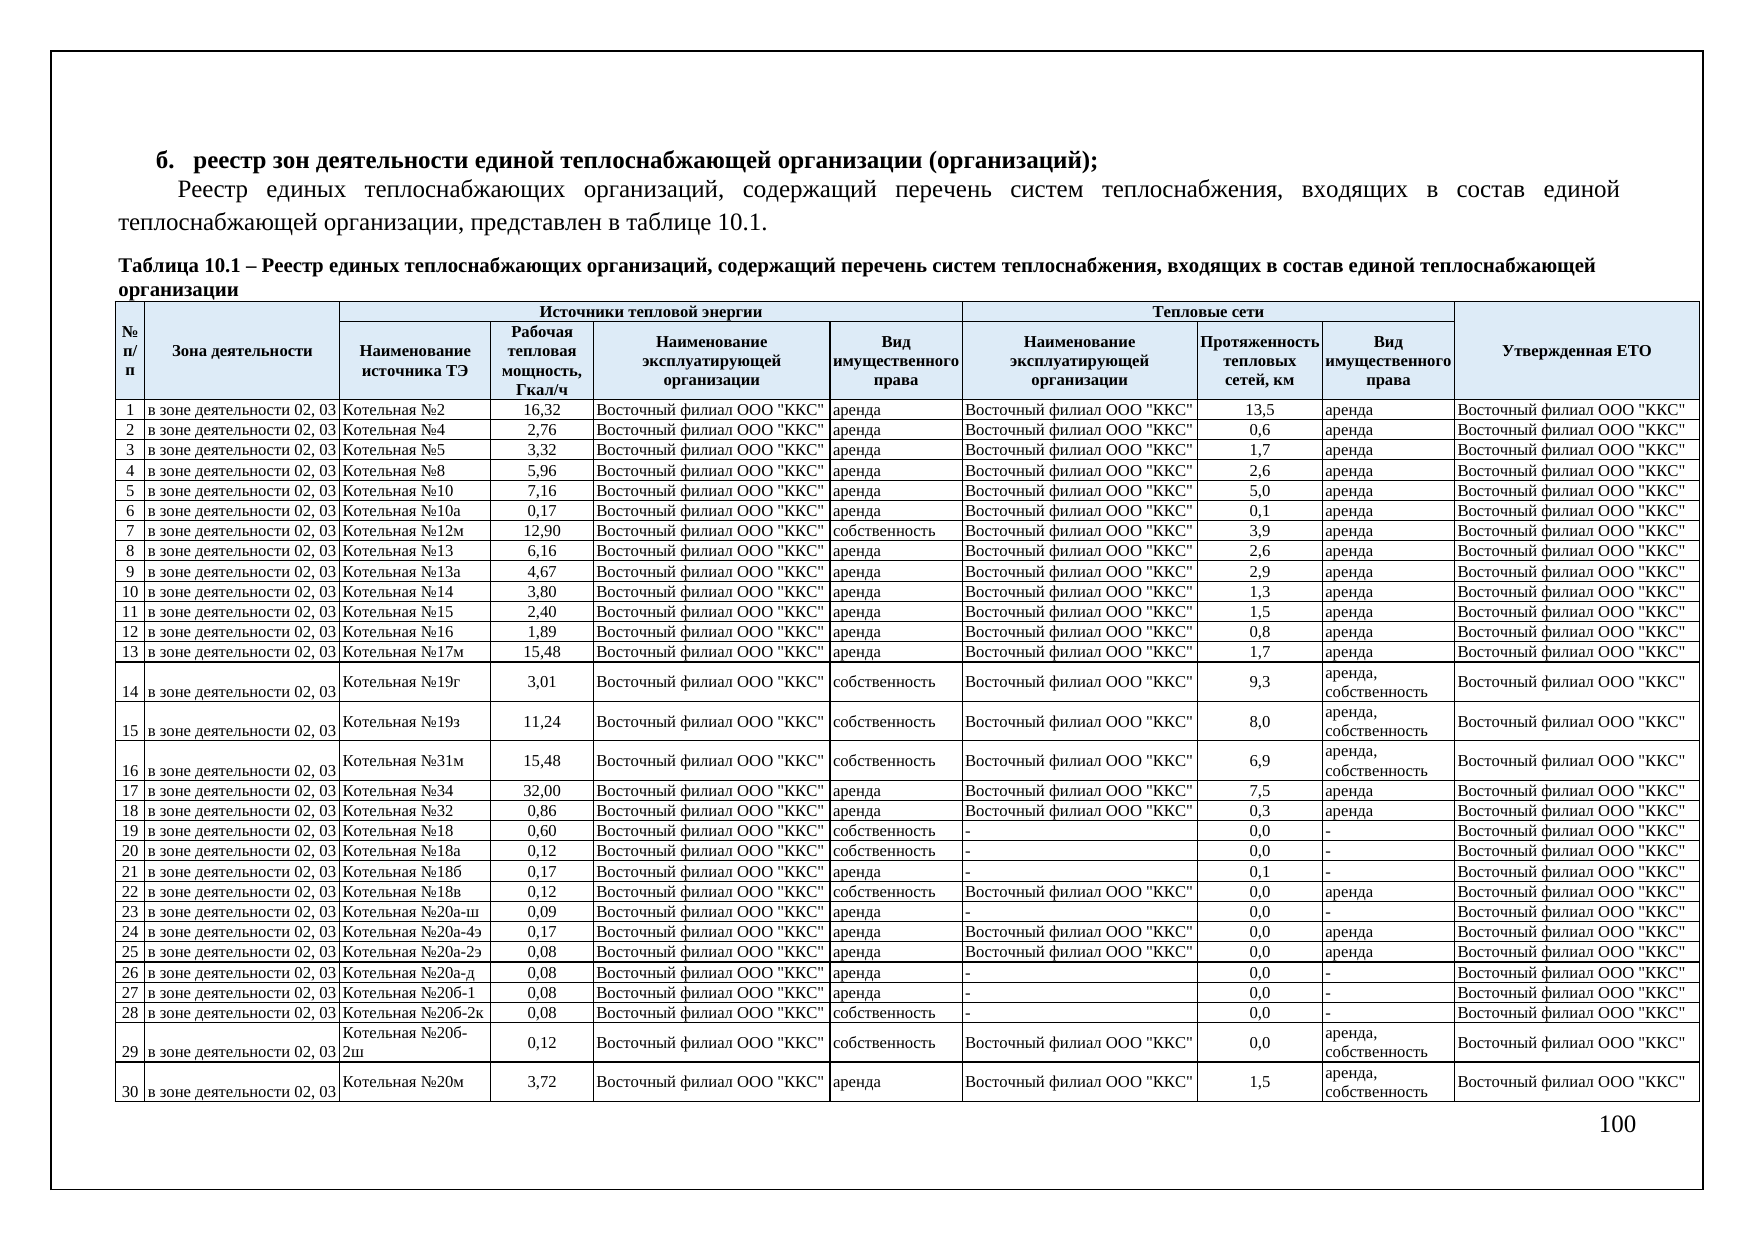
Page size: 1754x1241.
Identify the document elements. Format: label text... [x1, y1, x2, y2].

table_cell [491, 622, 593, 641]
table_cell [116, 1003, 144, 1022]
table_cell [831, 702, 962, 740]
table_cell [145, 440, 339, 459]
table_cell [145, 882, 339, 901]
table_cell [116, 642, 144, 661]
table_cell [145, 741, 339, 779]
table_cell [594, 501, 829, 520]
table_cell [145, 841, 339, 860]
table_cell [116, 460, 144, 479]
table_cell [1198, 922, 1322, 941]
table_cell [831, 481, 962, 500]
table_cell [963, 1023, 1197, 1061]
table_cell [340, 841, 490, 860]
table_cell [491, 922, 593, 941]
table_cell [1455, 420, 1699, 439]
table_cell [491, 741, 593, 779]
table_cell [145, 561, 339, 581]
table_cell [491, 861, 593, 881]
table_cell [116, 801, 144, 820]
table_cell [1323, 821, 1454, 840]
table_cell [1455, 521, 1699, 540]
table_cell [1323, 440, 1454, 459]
text Таблица 10.1 – Реестр единых теплоснабжающих организаций, содержащий перечень систем теплоснабжения, входящих в состав единой теплоснабжающей организации [118, 253, 1636, 301]
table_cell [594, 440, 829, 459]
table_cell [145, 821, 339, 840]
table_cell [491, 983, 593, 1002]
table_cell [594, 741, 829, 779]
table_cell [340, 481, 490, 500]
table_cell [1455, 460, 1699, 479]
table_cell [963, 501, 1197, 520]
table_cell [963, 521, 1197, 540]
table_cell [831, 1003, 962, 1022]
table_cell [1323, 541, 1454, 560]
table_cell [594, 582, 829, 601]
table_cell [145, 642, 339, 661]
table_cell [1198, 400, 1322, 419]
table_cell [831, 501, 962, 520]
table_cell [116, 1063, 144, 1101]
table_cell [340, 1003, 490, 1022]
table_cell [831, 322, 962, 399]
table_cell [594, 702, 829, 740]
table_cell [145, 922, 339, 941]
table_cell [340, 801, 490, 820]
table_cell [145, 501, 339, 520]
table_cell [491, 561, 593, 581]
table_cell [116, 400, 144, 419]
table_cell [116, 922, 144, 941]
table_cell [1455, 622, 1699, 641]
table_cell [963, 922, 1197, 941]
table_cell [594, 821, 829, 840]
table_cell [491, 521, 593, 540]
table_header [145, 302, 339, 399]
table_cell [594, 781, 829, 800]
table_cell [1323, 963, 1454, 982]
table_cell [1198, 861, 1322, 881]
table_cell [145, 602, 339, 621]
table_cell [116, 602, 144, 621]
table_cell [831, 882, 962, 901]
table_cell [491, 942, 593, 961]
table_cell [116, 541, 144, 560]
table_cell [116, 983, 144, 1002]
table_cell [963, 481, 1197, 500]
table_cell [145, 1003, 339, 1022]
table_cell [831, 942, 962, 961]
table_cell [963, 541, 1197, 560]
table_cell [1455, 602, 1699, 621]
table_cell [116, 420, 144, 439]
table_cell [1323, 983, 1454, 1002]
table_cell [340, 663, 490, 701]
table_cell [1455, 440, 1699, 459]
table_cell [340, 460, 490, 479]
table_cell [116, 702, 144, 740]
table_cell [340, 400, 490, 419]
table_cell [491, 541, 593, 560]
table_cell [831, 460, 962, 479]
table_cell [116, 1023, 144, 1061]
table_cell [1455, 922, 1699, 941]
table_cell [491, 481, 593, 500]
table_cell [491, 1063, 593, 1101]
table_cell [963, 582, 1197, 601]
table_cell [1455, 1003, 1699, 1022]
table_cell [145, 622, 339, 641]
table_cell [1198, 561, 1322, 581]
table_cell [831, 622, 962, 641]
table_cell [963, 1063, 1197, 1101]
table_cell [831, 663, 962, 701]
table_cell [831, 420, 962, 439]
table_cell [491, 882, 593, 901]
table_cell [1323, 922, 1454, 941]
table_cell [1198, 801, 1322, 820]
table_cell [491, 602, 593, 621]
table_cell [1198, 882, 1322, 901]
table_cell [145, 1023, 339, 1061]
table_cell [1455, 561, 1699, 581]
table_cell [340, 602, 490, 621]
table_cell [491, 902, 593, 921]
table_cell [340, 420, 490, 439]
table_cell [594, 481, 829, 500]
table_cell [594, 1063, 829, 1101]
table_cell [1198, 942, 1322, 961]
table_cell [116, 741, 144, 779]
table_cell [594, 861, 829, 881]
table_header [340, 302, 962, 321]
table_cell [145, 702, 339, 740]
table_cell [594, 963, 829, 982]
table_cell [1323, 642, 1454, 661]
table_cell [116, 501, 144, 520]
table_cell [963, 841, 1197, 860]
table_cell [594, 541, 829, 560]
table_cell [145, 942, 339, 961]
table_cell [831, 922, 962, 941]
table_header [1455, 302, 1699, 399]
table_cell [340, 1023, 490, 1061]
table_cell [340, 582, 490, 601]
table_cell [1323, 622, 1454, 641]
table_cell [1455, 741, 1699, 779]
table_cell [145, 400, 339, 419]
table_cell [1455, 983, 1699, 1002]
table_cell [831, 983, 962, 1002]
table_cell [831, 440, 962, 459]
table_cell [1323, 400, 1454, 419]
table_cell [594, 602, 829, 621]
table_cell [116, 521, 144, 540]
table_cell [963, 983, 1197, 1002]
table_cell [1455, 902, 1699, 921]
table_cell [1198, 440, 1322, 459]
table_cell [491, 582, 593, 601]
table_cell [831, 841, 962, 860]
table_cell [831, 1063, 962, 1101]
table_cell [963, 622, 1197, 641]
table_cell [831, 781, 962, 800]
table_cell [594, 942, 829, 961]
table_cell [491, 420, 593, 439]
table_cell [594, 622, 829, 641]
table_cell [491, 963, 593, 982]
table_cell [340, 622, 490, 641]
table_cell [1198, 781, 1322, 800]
subtitle реестр зон деятельности единой теплоснабжающей организации (организаций); [156, 145, 1636, 174]
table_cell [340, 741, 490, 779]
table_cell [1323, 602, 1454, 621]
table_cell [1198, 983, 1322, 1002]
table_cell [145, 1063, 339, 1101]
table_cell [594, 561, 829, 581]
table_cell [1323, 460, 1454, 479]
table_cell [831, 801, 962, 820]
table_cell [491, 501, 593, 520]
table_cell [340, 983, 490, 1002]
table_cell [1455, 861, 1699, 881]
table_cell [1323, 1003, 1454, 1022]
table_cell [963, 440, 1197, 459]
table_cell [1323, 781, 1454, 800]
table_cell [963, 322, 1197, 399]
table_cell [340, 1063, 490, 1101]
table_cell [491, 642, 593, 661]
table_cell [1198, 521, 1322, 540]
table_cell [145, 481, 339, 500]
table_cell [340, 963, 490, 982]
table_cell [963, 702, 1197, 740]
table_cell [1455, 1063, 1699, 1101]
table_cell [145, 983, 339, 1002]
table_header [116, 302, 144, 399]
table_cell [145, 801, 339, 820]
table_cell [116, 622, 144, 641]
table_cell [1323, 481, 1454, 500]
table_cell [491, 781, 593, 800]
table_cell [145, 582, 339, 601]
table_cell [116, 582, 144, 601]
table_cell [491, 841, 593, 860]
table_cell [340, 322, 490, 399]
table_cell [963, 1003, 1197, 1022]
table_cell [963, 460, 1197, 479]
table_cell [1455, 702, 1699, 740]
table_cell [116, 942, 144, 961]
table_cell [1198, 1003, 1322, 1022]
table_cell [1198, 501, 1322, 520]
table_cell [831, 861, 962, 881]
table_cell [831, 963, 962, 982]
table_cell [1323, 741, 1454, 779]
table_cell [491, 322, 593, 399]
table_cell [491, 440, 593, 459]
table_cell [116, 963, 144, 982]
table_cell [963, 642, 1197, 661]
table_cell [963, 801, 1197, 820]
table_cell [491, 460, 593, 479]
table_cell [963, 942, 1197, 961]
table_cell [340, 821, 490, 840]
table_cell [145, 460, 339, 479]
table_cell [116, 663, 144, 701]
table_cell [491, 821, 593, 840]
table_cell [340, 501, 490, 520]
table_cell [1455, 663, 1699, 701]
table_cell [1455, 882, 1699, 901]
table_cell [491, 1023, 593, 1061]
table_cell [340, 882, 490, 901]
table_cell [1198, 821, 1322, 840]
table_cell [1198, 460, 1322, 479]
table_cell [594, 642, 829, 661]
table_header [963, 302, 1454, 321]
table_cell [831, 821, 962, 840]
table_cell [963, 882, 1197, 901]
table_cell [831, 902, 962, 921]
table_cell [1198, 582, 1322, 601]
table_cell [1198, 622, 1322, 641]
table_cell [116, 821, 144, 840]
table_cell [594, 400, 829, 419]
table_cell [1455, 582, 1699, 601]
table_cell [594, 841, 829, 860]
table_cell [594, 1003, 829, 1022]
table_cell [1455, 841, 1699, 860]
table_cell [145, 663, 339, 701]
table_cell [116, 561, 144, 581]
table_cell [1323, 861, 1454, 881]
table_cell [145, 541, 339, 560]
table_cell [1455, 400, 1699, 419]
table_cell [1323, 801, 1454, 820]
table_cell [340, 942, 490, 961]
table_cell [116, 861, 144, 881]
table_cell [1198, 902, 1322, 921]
text Реестр единых теплоснабжающих организаций, содержащий перечень систем теплоснабжения, входящих в состав единой теплоснабжающей организации, представлен в таблице 10.1. [118, 174, 1621, 236]
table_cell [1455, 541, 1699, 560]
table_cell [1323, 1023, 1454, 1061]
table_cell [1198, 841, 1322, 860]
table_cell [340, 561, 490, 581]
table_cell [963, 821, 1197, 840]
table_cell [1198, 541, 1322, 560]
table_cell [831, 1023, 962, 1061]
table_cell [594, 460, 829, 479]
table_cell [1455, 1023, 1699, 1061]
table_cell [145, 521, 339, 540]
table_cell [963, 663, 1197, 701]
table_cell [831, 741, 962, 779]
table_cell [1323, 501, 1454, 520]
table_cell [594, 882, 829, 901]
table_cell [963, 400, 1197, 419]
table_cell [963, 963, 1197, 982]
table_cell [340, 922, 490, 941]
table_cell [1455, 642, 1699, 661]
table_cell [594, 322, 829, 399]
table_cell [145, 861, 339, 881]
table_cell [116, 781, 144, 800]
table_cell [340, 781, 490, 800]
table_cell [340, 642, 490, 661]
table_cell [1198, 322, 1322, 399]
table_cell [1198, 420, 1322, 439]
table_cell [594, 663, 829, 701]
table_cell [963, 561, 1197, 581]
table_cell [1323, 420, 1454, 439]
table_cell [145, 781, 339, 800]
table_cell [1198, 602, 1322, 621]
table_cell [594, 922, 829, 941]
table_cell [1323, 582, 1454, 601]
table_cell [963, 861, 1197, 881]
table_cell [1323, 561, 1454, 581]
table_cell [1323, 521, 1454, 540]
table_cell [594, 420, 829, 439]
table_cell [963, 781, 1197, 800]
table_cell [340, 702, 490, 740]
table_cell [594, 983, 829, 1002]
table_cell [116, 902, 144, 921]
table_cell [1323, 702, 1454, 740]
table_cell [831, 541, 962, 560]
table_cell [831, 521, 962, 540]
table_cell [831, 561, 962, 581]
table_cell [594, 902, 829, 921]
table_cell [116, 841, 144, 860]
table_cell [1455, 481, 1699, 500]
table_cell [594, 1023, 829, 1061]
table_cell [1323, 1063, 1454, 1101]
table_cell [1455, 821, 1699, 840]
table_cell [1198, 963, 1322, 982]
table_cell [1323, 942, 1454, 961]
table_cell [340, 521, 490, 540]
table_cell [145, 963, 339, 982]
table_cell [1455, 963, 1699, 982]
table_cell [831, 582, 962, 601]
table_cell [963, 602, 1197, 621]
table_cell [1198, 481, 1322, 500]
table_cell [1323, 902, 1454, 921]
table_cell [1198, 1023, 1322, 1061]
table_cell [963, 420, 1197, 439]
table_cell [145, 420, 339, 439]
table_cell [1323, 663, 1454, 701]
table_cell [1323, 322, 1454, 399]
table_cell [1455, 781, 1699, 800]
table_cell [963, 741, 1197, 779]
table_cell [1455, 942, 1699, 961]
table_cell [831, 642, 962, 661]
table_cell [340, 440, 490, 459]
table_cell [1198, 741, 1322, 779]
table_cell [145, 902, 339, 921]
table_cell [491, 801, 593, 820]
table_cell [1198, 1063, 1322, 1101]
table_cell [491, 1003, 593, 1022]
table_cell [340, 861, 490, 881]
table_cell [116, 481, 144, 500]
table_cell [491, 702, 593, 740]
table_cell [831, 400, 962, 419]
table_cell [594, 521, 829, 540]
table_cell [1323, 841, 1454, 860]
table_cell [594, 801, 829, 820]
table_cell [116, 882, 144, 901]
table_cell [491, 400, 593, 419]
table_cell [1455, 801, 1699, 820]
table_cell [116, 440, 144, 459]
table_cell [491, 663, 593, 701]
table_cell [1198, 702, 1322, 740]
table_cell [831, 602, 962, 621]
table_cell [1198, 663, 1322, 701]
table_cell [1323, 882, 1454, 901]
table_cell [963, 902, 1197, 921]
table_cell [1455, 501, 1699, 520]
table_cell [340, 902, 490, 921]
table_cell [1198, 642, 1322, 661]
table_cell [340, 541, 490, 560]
